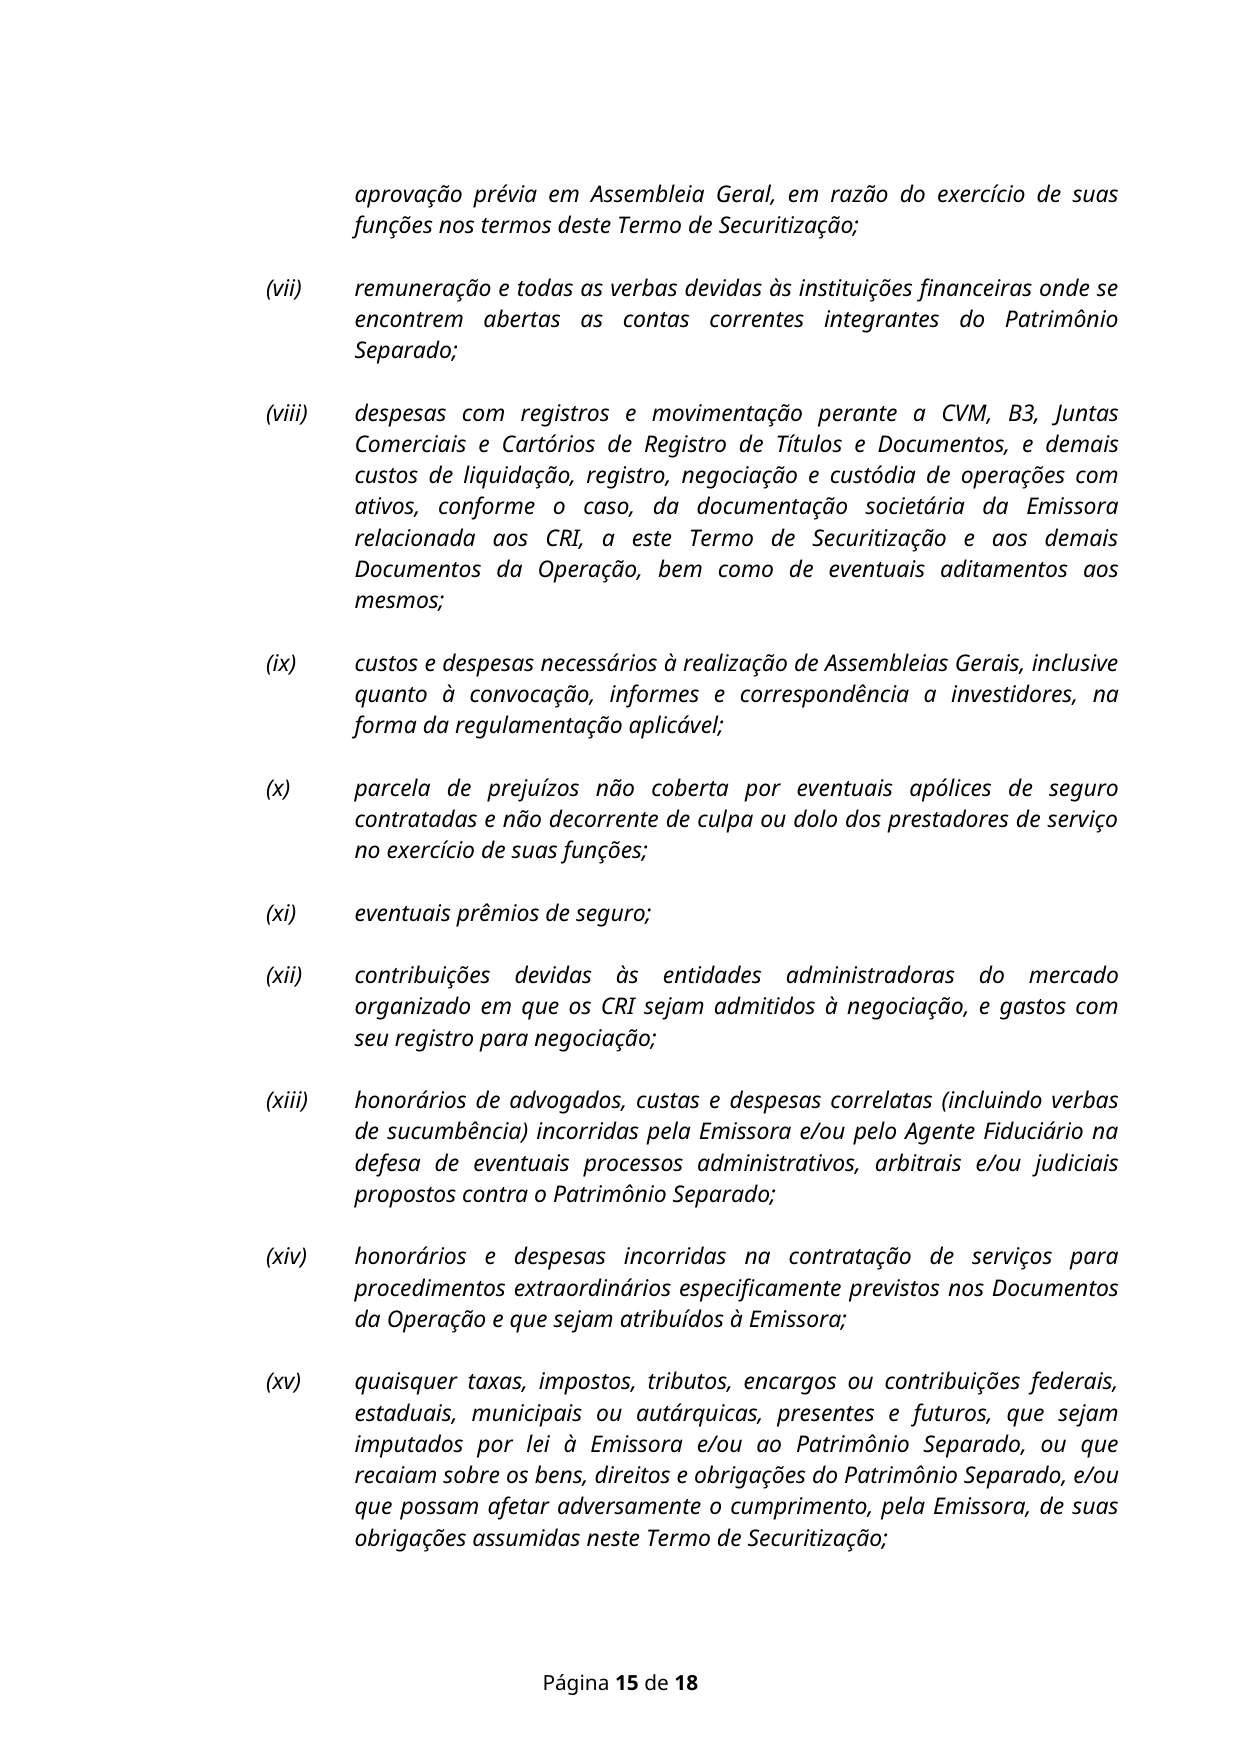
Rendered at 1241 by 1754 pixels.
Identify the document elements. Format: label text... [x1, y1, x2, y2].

list parcela de prejuízos não coberta por eventuais apólices de seguro contratadas e não decorrente de culpa ou dolo dos prestadores de serviço no exercício de suas funções; [266, 771, 1122, 865]
list custos e despesas necessários à realização de Assembleias Gerais, inclusive quanto à convocação, informes e correspondência a investidores, na forma da regulamentação aplicável; [266, 646, 1122, 740]
list despesas com registros e movimentação perante a CVM, B3, Juntas Comerciais e Cartórios de Registro de Títulos e Documentos, e demais custos de liquidação, registro, negociação e custódia de operações com ativos, conforme o caso, da documentação societária da Emissora relacionada aos CRI, a este Termo de Securitização e aos demais Documentos da Operação, bem como de eventuais aditamentos aos mesmos; [266, 396, 1122, 615]
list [266, 177, 1122, 240]
list honorários de advogados, custas e despesas correlatas (incluindo verbas de sucumbência) incorridas pela Emissora e/ou pelo Agente Fiduciário na defesa de eventuais processos administrativos, arbitrais e/ou judiciais propostos contra o Patrimônio Separado; [266, 1083, 1122, 1208]
list remuneração e todas as verbas devidas às instituições financeiras onde se encontrem abertas as contas correntes integrantes do Patrimônio Separado; [266, 271, 1122, 365]
list quaisquer taxas, impostos, tributos, encargos ou contribuições federais, estaduais, municipais ou autárquicas, presentes e futuros, que sejam imputados por lei à Emissora e/ou ao Patrimônio Separado, ou que recaiam sobre os bens, direitos e obrigações do Patrimônio Separado, e/ou que possam afetar adversamente o cumprimento, pela Emissora, de suas obrigações assumidas neste Termo de Securitização; [266, 1365, 1122, 1552]
list eventuais prêmios de seguro; [266, 896, 1122, 927]
list contribuições devidas às entidades administradoras do mercado organizado em que os CRI sejam admitidos à negociação, e gastos com seu registro para negociação; [266, 958, 1122, 1052]
list honorários e despesas incorridas na contratação de serviços para procedimentos extraordinários especificamente previstos nos Documentos da Operação e que sejam atribuídos à Emissora; [266, 1240, 1122, 1333]
